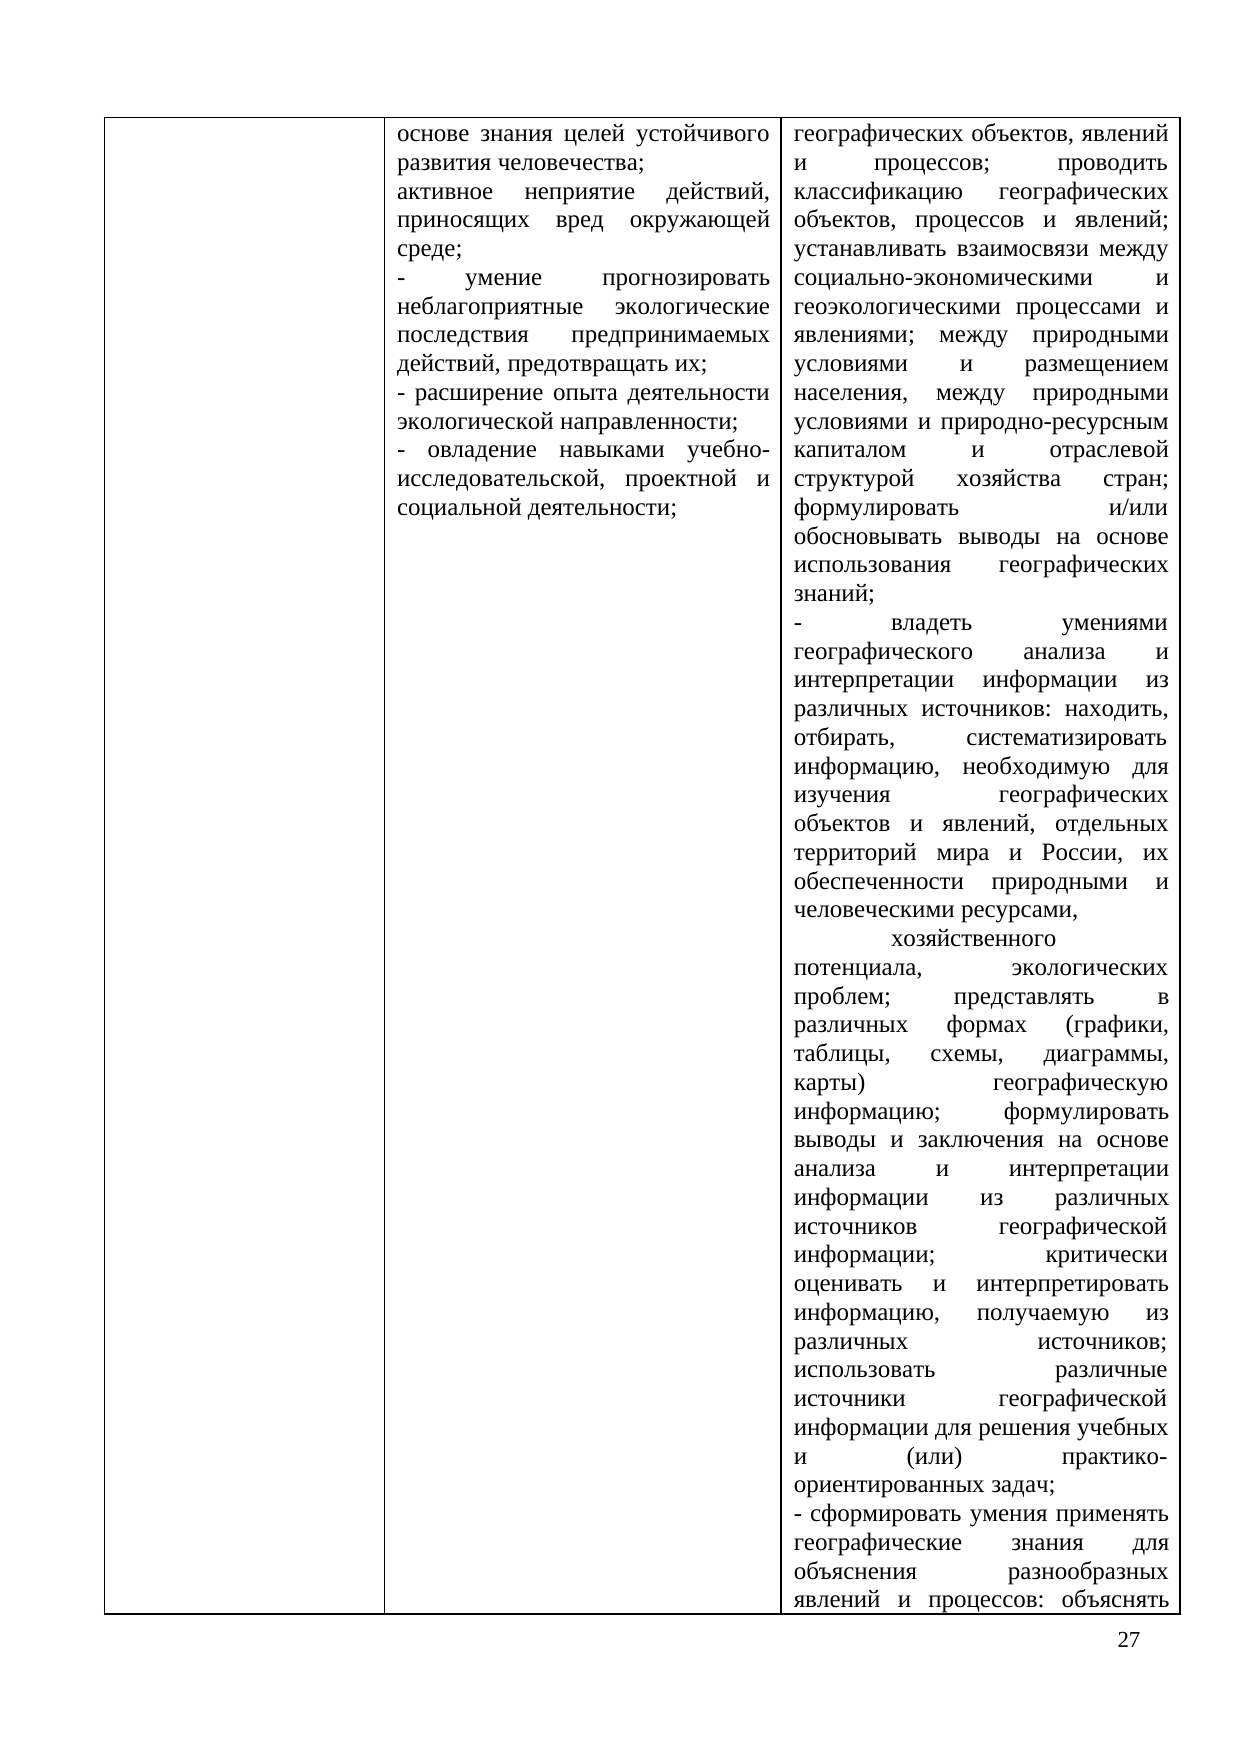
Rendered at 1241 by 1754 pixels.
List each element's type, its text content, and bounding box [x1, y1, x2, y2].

table_header [105, 118, 384, 1613]
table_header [385, 118, 780, 1613]
